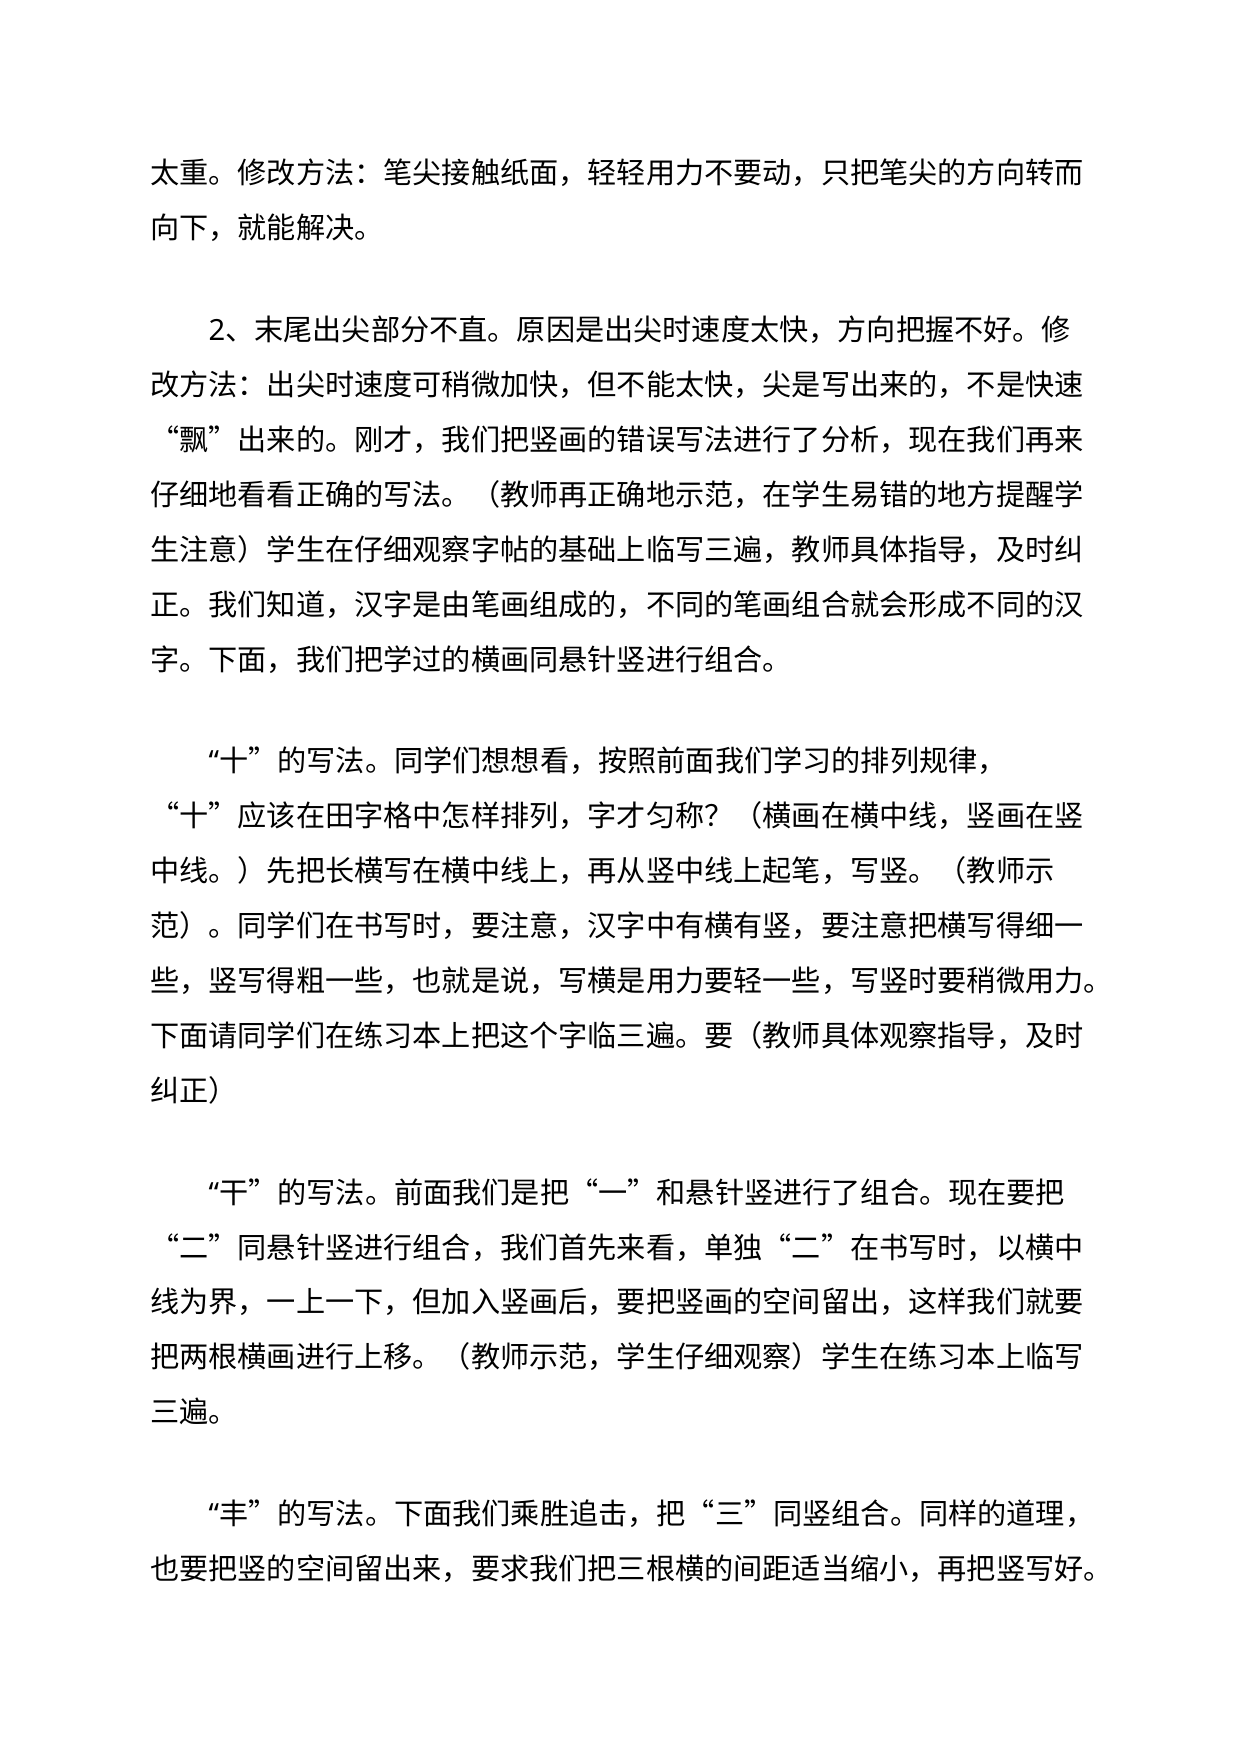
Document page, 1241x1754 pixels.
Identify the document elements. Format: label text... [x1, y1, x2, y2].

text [150, 150, 1090, 247]
text “干”的写法。前面我们是把“一”和悬针竖进行了组合。现在要把“二”同悬针竖进行组合，我们首先来看，单独“二”在书写时，以横中线为界，一上一下，但加入竖画后，要把竖画的空间留出，这样我们就要把两根横画进行上移。（教师示范，学生仔细观察）学生在练习本上临写三遍。 [150, 1169, 1090, 1431]
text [150, 1491, 1090, 1588]
text “十”的写法。同学们想想看，按照前面我们学习的排列规律，“十”应该在田字格中怎样排列，字才匀称？（横画在横中线，竖画在竖中线。）先把长横写在横中线上，再从竖中线上起笔，写竖。（教师示范）。同学们在书写时，要注意，汉字中有横有竖，要注意把横写得细一些，竖写得粗一些，也就是说，写横是用力要轻一些，写竖时要稍微用力。下面请同学们在练习本上把这个字临三遍。要（教师具体观察指导，及时纠正） [150, 738, 1090, 1110]
text 2、末尾出尖部分不直。原因是出尖时速度太快，方向把握不好。修改方法：出尖时速度可稍微加快，但不能太快，尖是写出来的，不是快速“飘”出来的。刚才，我们把竖画的错误写法进行了分析，现在我们再来仔细地看看正确的写法。（教师再正确地示范，在学生易错的地方提醒学生注意）学生在仔细观察字帖的基础上临写三遍，教师具体指导，及时纠正。我们知道，汉字是由笔画组成的，不同的笔画组合就会形成不同的汉字。下面，我们把学过的横画同悬针竖进行组合。 [150, 307, 1090, 678]
